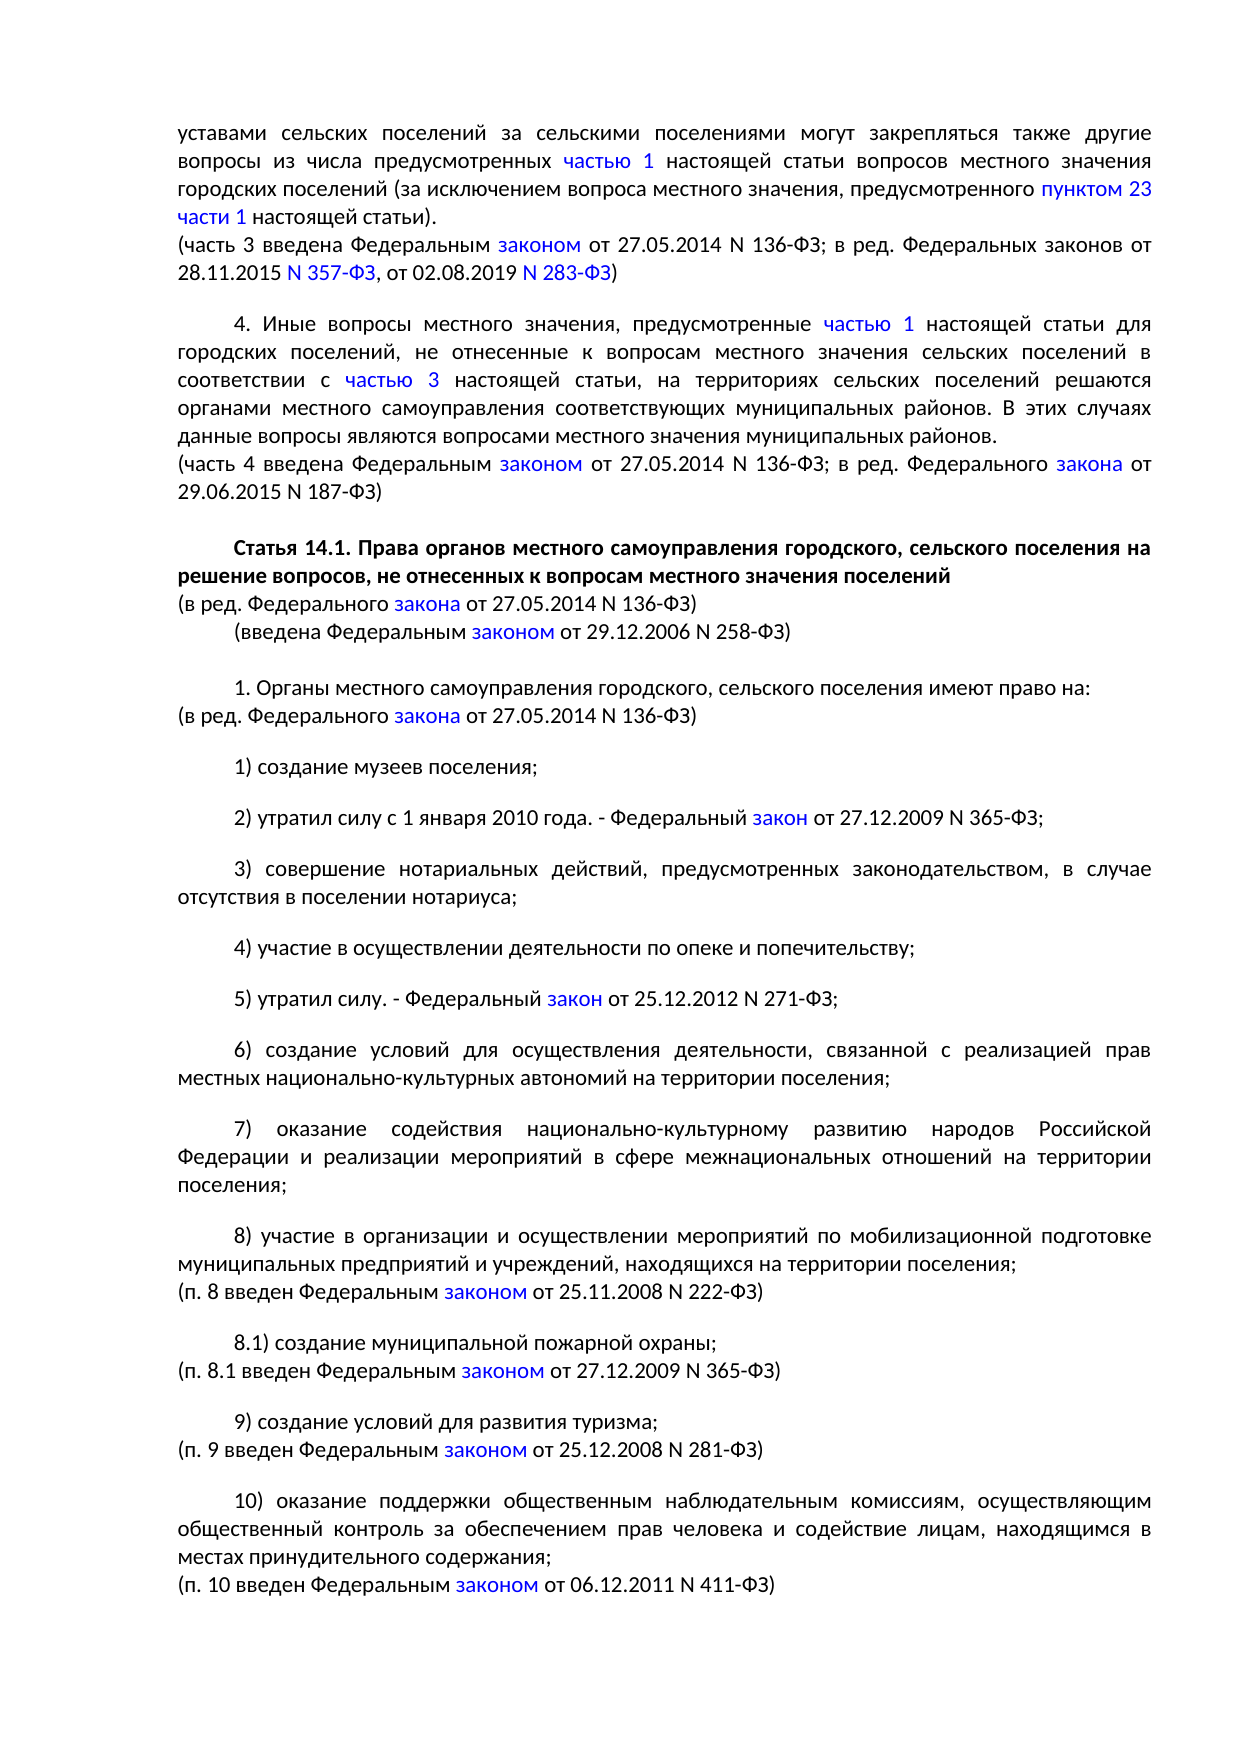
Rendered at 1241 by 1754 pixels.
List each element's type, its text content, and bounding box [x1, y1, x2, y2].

text (п. 8.1 введен Федеральным законом от 27.12.2009 N 365-ФЗ) [177, 1356, 1152, 1384]
text 3) совершение нотариальных действий, предусмотренных законодательством, в случае отсутствия в поселении нотариуса; [177, 854, 1152, 910]
text (часть 3 введена Федеральным законом от 27.05.2014 N 136-ФЗ; в ред. Федеральных законов от 28.11.2015 N 357-ФЗ, от 02.08.2019 N 283-ФЗ) [177, 230, 1152, 286]
text 8.1) создание муниципальной пожарной охраны; [177, 1328, 1152, 1356]
text (в ред. Федерального закона от 27.05.2014 N 136-ФЗ) [177, 589, 1152, 617]
text 4. Иные вопросы местного значения, предусмотренные частью 1 настоящей статьи для городских поселений, не отнесенные к вопросам местного значения сельских поселений в соответствии с частью 3 настоящей статьи, на территориях сельских поселений решаются органами местного самоуправления соответствующих муниципальных районов. В этих случаях данные вопросы являются вопросами местного значения муниципальных районов. [177, 309, 1152, 449]
text (в ред. Федерального закона от 27.05.2014 N 136-ФЗ) [177, 701, 1152, 729]
text 5) утратил силу. - Федеральный закон от 25.12.2012 N 271-ФЗ; [177, 984, 1152, 1012]
text 9) создание условий для развития туризма; [177, 1407, 1152, 1435]
text 8) участие в организации и осуществлении мероприятий по мобилизационной подготовке муниципальных предприятий и учреждений, находящихся на территории поселения; [177, 1221, 1152, 1277]
text (введена Федеральным законом от 29.12.2006 N 258-ФЗ) [177, 617, 1152, 645]
text 7) оказание содействия национально-культурному развитию народов Российской Федерации и реализации мероприятий в сфере межнациональных отношений на территории поселения; [177, 1114, 1152, 1198]
text 2) утратил силу с 1 января 2010 года. - Федеральный закон от 27.12.2009 N 365-ФЗ; [177, 803, 1152, 831]
text 6) создание условий для осуществления деятельности, связанной с реализацией прав местных национально-культурных автономий на территории поселения; [177, 1035, 1152, 1091]
text 1. Органы местного самоуправления городского, сельского поселения имеют право на: [177, 673, 1152, 701]
text (п. 10 введен Федеральным законом от 06.12.2011 N 411-ФЗ) [177, 1570, 1152, 1598]
text 4) участие в осуществлении деятельности по опеке и попечительству; [177, 933, 1152, 961]
text (часть 4 введена Федеральным законом от 27.05.2014 N 136-ФЗ; в ред. Федерального закона от 29.06.2015 N 187-ФЗ) [177, 449, 1152, 505]
text (п. 8 введен Федеральным законом от 25.11.2008 N 222-ФЗ) [177, 1277, 1152, 1305]
text (п. 9 введен Федеральным законом от 25.12.2008 N 281-ФЗ) [177, 1435, 1152, 1463]
text 1) создание музеев поселения; [177, 752, 1152, 780]
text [177, 118, 1152, 230]
text 10) оказание поддержки общественным наблюдательным комиссиям, осуществляющим общественный контроль за обеспечением прав человека и содействие лицам, находящимся в местах принудительного содержания; [177, 1486, 1152, 1570]
title Статья 14.1. Права органов местного самоуправления городского, сельского поселения на решение вопросов, не отнесенных к вопросам местного значения поселений [177, 533, 1152, 589]
